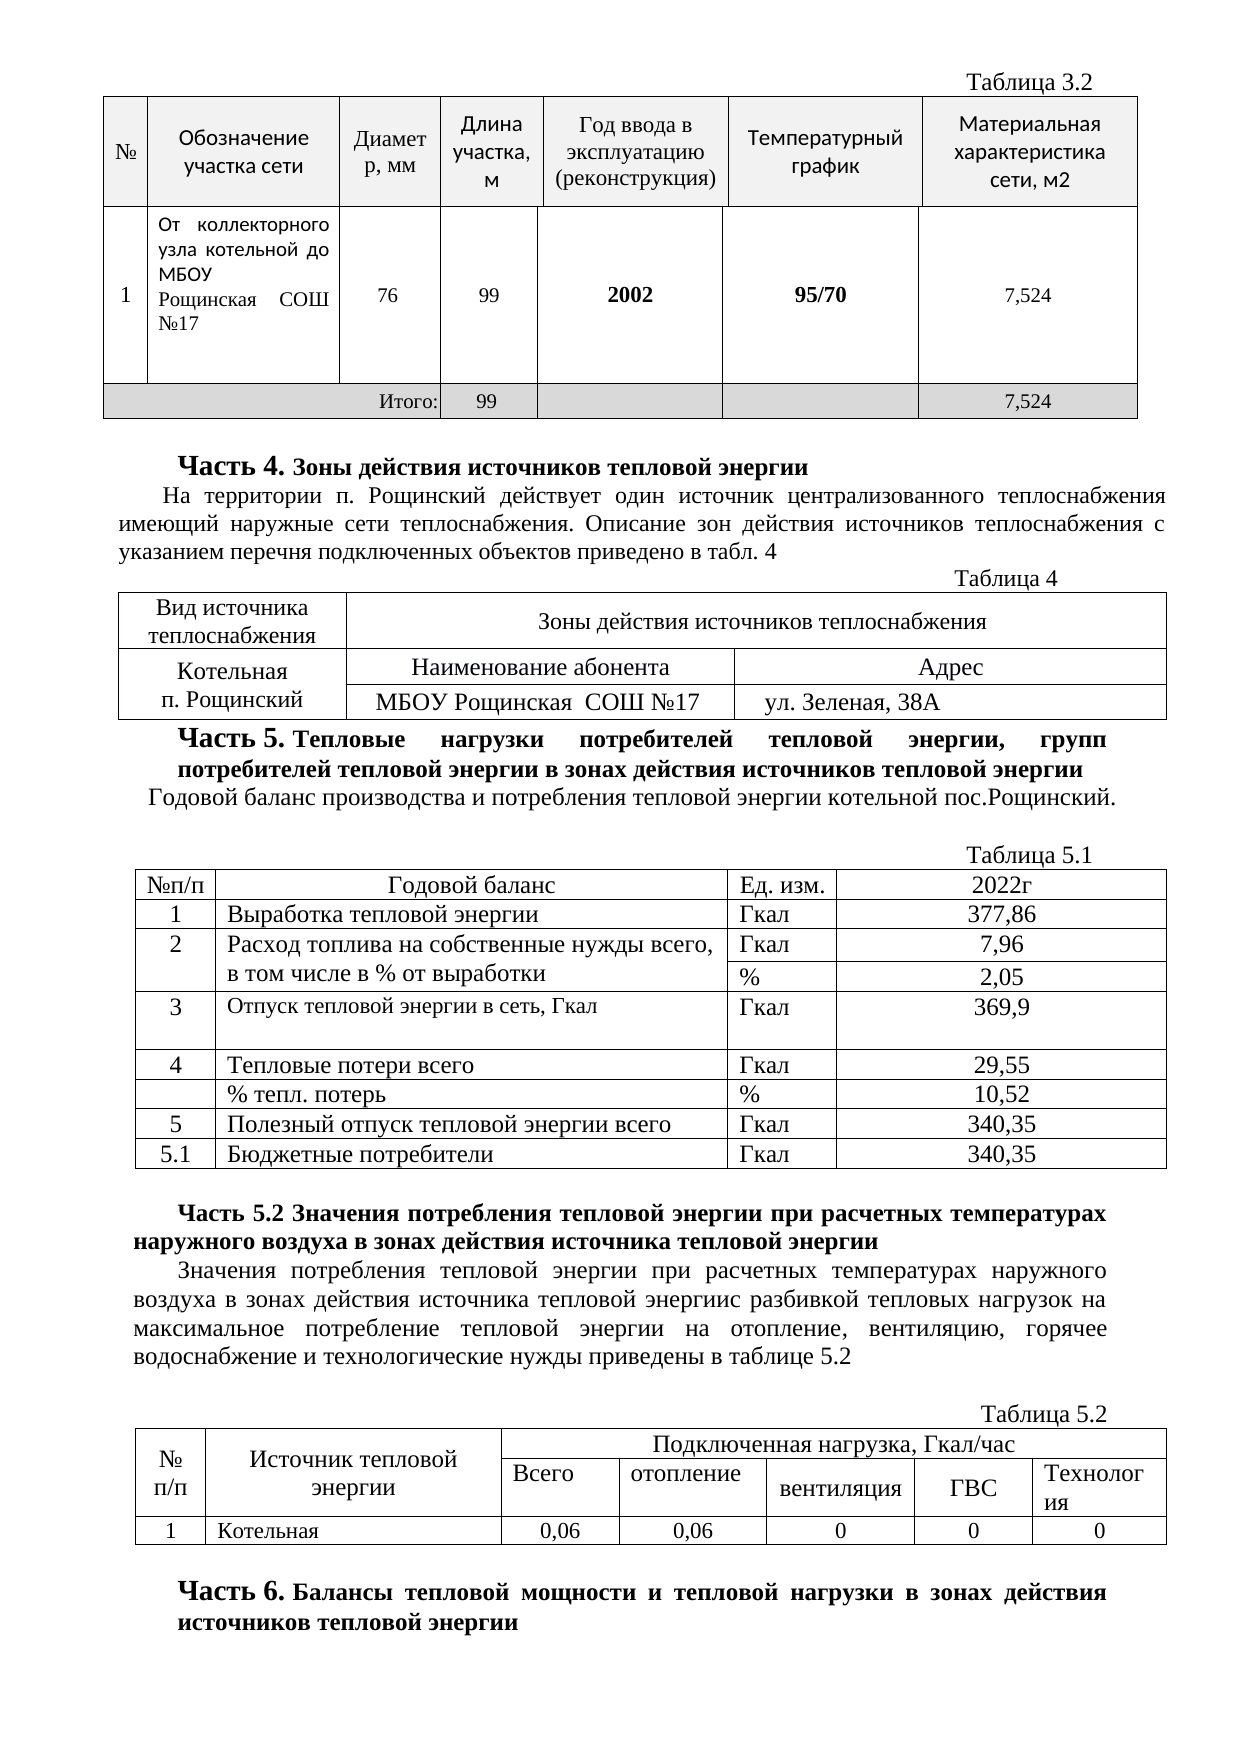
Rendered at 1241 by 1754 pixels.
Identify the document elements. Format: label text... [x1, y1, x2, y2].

table_header Вид источника теплоснабжения [119, 593, 346, 648]
table_cell Котельная п. Рощинский [119, 649, 346, 719]
table_cell 1 [104, 207, 147, 382]
text На территории п. Рощинский действует один источник централизованного теплоснабжения имеющий наружные сети теплоснабжения. Описание зон действия источников теплоснабжения с указанием перечня подключенных объектов приведено в табл. 4 [118, 482, 1167, 564]
subtitle Зоны действия источников тепловой энергии [177, 448, 1137, 482]
table_header № [104, 97, 147, 206]
table_cell ул. Зеленая, 38А [735, 685, 1166, 719]
table_cell От коллекторного узла котельной до МБОУ Рощинская СОШ №17 [148, 207, 339, 382]
table_cell Технология [1033, 1459, 1166, 1516]
table_cell 99 [441, 207, 537, 382]
table_cell Гкал [728, 1109, 836, 1138]
table_cell Гкал [728, 900, 836, 928]
table_cell 2 [136, 929, 215, 991]
text Годовой баланс производства и потребления тепловой энергии котельной пос.Рощинский. [118, 782, 1167, 811]
table_cell 95/70 [723, 207, 918, 382]
table_cell Полезный отпуск тепловой энергии всего [216, 1109, 727, 1138]
table_header Год ввода в эксплуатацию (реконструкция) [544, 97, 728, 206]
table_header №п/п [136, 870, 215, 898]
table_cell [723, 384, 918, 418]
table_cell отопление [620, 1459, 766, 1516]
table_cell Итого: [104, 384, 440, 418]
table_cell Гкал [728, 929, 836, 961]
table_cell 377,86 [837, 900, 1166, 928]
subtitle Часть 5.2 Значения потребления тепловой энергии при расчетных температурах наружного воздуха в зонах действия источника тепловой энергии [133, 1198, 1107, 1255]
table_cell 76 [340, 207, 440, 382]
subtitle Балансы тепловой мощности и тепловой нагрузки в зонах действия источников тепловой энергии [177, 1573, 1107, 1636]
subtitle Тепловые нагрузки потребителей тепловой энергии, групп потребителей тепловой энергии в зонах действия источников тепловой энергии [177, 720, 1107, 782]
table_header Ед. изм. [728, 870, 836, 898]
table_cell 7,96 [837, 929, 1166, 961]
table_cell 2,05 [837, 962, 1166, 991]
table_cell Котельная [206, 1517, 501, 1543]
table_cell 1 [136, 1517, 205, 1543]
table_cell 1 [136, 900, 215, 928]
table_header Зоны действия источников теплоснабжения [347, 593, 1166, 648]
table_cell 3 [136, 992, 215, 1049]
table_cell Расход топлива на собственные нужды всего, в том числе в % от выработки [216, 929, 727, 991]
table_cell Гкал [728, 992, 836, 1049]
table_cell [136, 1080, 215, 1108]
table_cell 2002 [538, 207, 722, 382]
table_cell Всего [502, 1459, 619, 1516]
table_header Диаметр, мм [340, 97, 440, 206]
table_header Материальная характеристика сети, м2 [923, 97, 1137, 206]
table_cell 0 [915, 1517, 1032, 1543]
table_cell 5.1 [136, 1139, 215, 1168]
table_cell 7,524 [919, 207, 1137, 382]
table_cell Тепловые потери всего [216, 1050, 727, 1078]
table_cell 340,35 [837, 1139, 1166, 1168]
text Таблица 3.2 [133, 67, 1093, 96]
table_cell 0 [1033, 1517, 1166, 1543]
text Таблица 5.2 [103, 1399, 1107, 1428]
table_cell Выработка тепловой энергии [216, 900, 727, 928]
table_cell вентиляция [767, 1459, 914, 1516]
table_cell 99 [441, 384, 537, 418]
table_header 2022г [837, 870, 1166, 898]
table_cell 4 [136, 1050, 215, 1078]
table_cell 29,55 [837, 1050, 1166, 1078]
table_cell 10,52 [837, 1080, 1166, 1108]
table_cell Адрес [735, 649, 1166, 684]
table_cell Отпуск тепловой энергии в сеть, Гкал [216, 992, 727, 1049]
table_header № п/п [136, 1429, 205, 1516]
table_cell Гкал [728, 1050, 836, 1078]
table_header Подключенная нагрузка, Гкал/час [502, 1429, 1166, 1457]
table_cell 0,06 [502, 1517, 619, 1543]
table_cell МБОУ Рощинская СОШ №17 [347, 685, 734, 719]
table_cell Наименование абонента [347, 649, 734, 684]
table_cell 340,35 [837, 1109, 1166, 1138]
table_cell 0 [767, 1517, 914, 1543]
table_header Обозначение участка сети [148, 97, 339, 206]
table_cell 5 [136, 1109, 215, 1138]
table_header Источник тепловой энергии [206, 1429, 501, 1516]
table_cell ГВС [915, 1459, 1032, 1516]
table_header Годовой баланс [216, 870, 727, 898]
text Таблица 4 [103, 564, 1058, 592]
table_cell Гкал [728, 1139, 836, 1168]
table_cell [538, 384, 722, 418]
table_cell % тепл. потерь [216, 1080, 727, 1108]
table_header Температурный график [729, 97, 922, 206]
table_cell % [728, 962, 836, 991]
table_cell Бюджетные потребители [216, 1139, 727, 1168]
table_cell 369,9 [837, 992, 1166, 1049]
table_header Длина участка, м [441, 97, 543, 206]
text Таблица 5.1 [103, 840, 1093, 869]
table_cell 7,524 [919, 384, 1137, 418]
text Значения потребления тепловой энергии при расчетных температурах наружного воздуха в зонах действия источника тепловой энергиис разбивкой тепловых нагрузок на максимальное потребление тепловой энергии на отопление, вентиляцию, горячее водоснабжение и технологические нужды приведены в таблице 5.2 [133, 1255, 1107, 1370]
table_cell 0,06 [620, 1517, 766, 1543]
table_cell % [728, 1080, 836, 1108]
